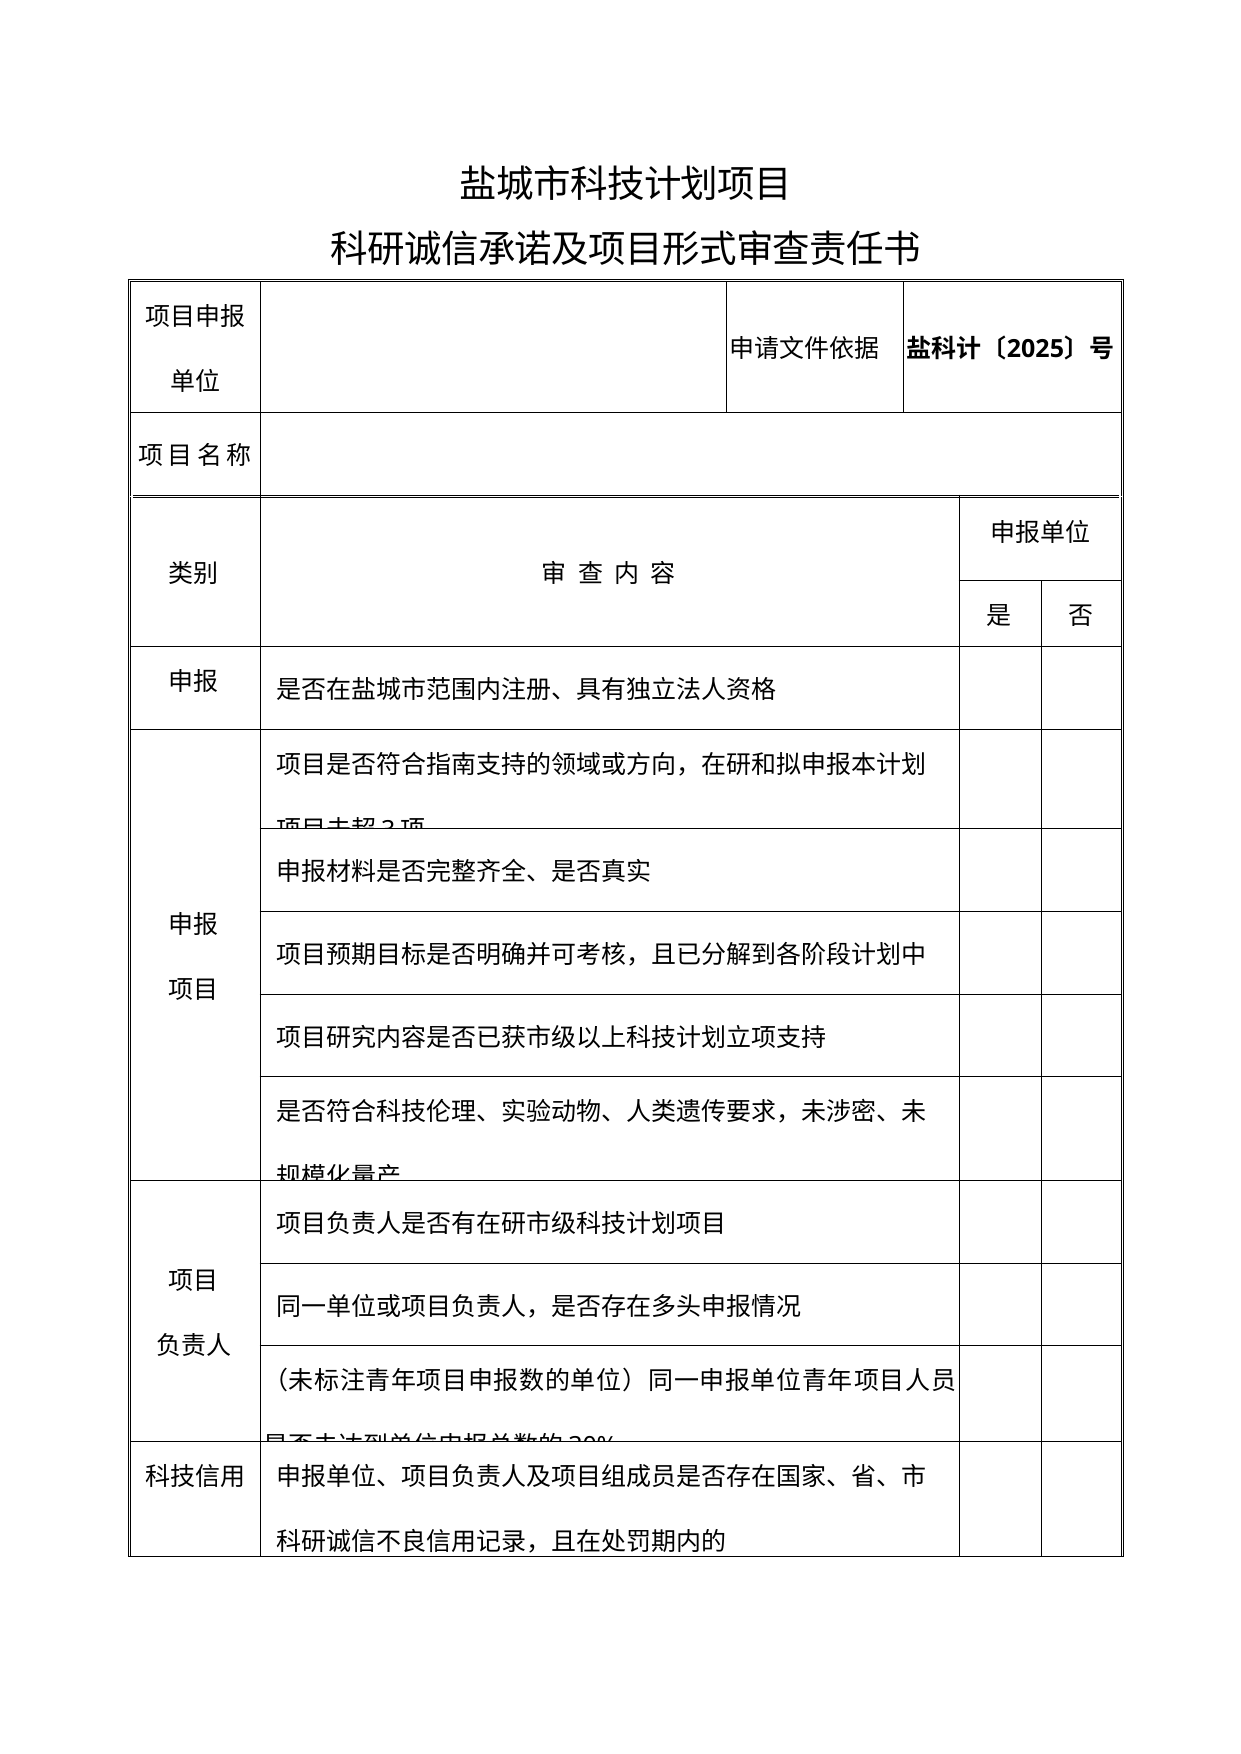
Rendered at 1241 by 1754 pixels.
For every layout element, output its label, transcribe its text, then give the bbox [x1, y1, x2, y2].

table_cell [1042, 995, 1121, 1076]
table_cell 项目名称 [131, 413, 260, 494]
table_cell 申报 项目 [131, 730, 260, 1180]
table_cell 是否符合科技伦理、实验动物、人类遗传要求，未涉密、未 规模化量产 [261, 1077, 959, 1180]
table_cell [960, 647, 1041, 729]
table_cell [960, 829, 1041, 911]
table_cell 否 [1042, 581, 1121, 646]
text 科研诚信承诺及项目形式审查责任书 [165, 214, 1087, 279]
table_cell 是否在盐城市范围内注册、具有独立法人资格 [261, 647, 959, 729]
table_header 申请文件依据 [727, 282, 903, 412]
table_cell （未标注青年项目申报数的单位）同一申报单位青年项目人员是否未达到单位申报总数的30% [261, 1346, 959, 1441]
table_cell 申报材料是否完整齐全、是否真实 [261, 829, 959, 911]
table_cell [960, 1181, 1041, 1263]
table_cell [960, 995, 1041, 1076]
table_cell 类别 [131, 495, 260, 646]
table_cell 项目负责人是否有在研市级科技计划项目 [261, 1181, 959, 1263]
table_cell [1042, 1077, 1121, 1180]
table_header 项目申报 单位 [131, 282, 260, 412]
table_cell [960, 730, 1041, 828]
table_cell [1042, 647, 1121, 729]
table_cell 是 [960, 581, 1041, 646]
table_cell 申报单位、项目负责人及项目组成员是否存在国家、省、市 科研诚信不良信用记录，且在处罚期内的 [261, 1442, 959, 1556]
table_cell [960, 1264, 1041, 1345]
table_cell [1042, 829, 1121, 911]
table_cell 科技信用 记录 [131, 1442, 260, 1556]
table_cell [1042, 1346, 1121, 1441]
text 盐城市科技计划项目 [165, 149, 1087, 214]
table_cell [1042, 912, 1121, 993]
table_cell 项目是否符合指南支持的领域或方向，在研和拟申报本计划 项目未超3项 [261, 730, 959, 828]
table_cell [1042, 1442, 1121, 1556]
table_header [261, 282, 726, 412]
table_cell [1042, 1264, 1121, 1345]
table_header 盐科计〔2025〕号 [904, 282, 1121, 412]
table_cell 审 查 内 容 [261, 498, 959, 646]
table_cell 项目研究内容是否已获市级以上科技计划立项支持 [261, 995, 959, 1076]
table_cell 申报 单位 [131, 647, 260, 729]
table_cell [261, 413, 1121, 494]
table_cell [960, 1442, 1041, 1556]
table_cell [960, 1346, 1041, 1441]
table_cell [960, 912, 1041, 993]
table_cell [1042, 1181, 1121, 1263]
table_cell 项目 负责人 [131, 1181, 260, 1441]
table_cell [1042, 730, 1121, 828]
table_cell 项目预期目标是否明确并可考核，且已分解到各阶段计划中 [261, 912, 959, 993]
table_cell 同一单位或项目负责人，是否存在多头申报情况 [261, 1264, 959, 1345]
table_cell [960, 1077, 1041, 1180]
table_cell 申报单位 自查意见 [960, 495, 1121, 580]
